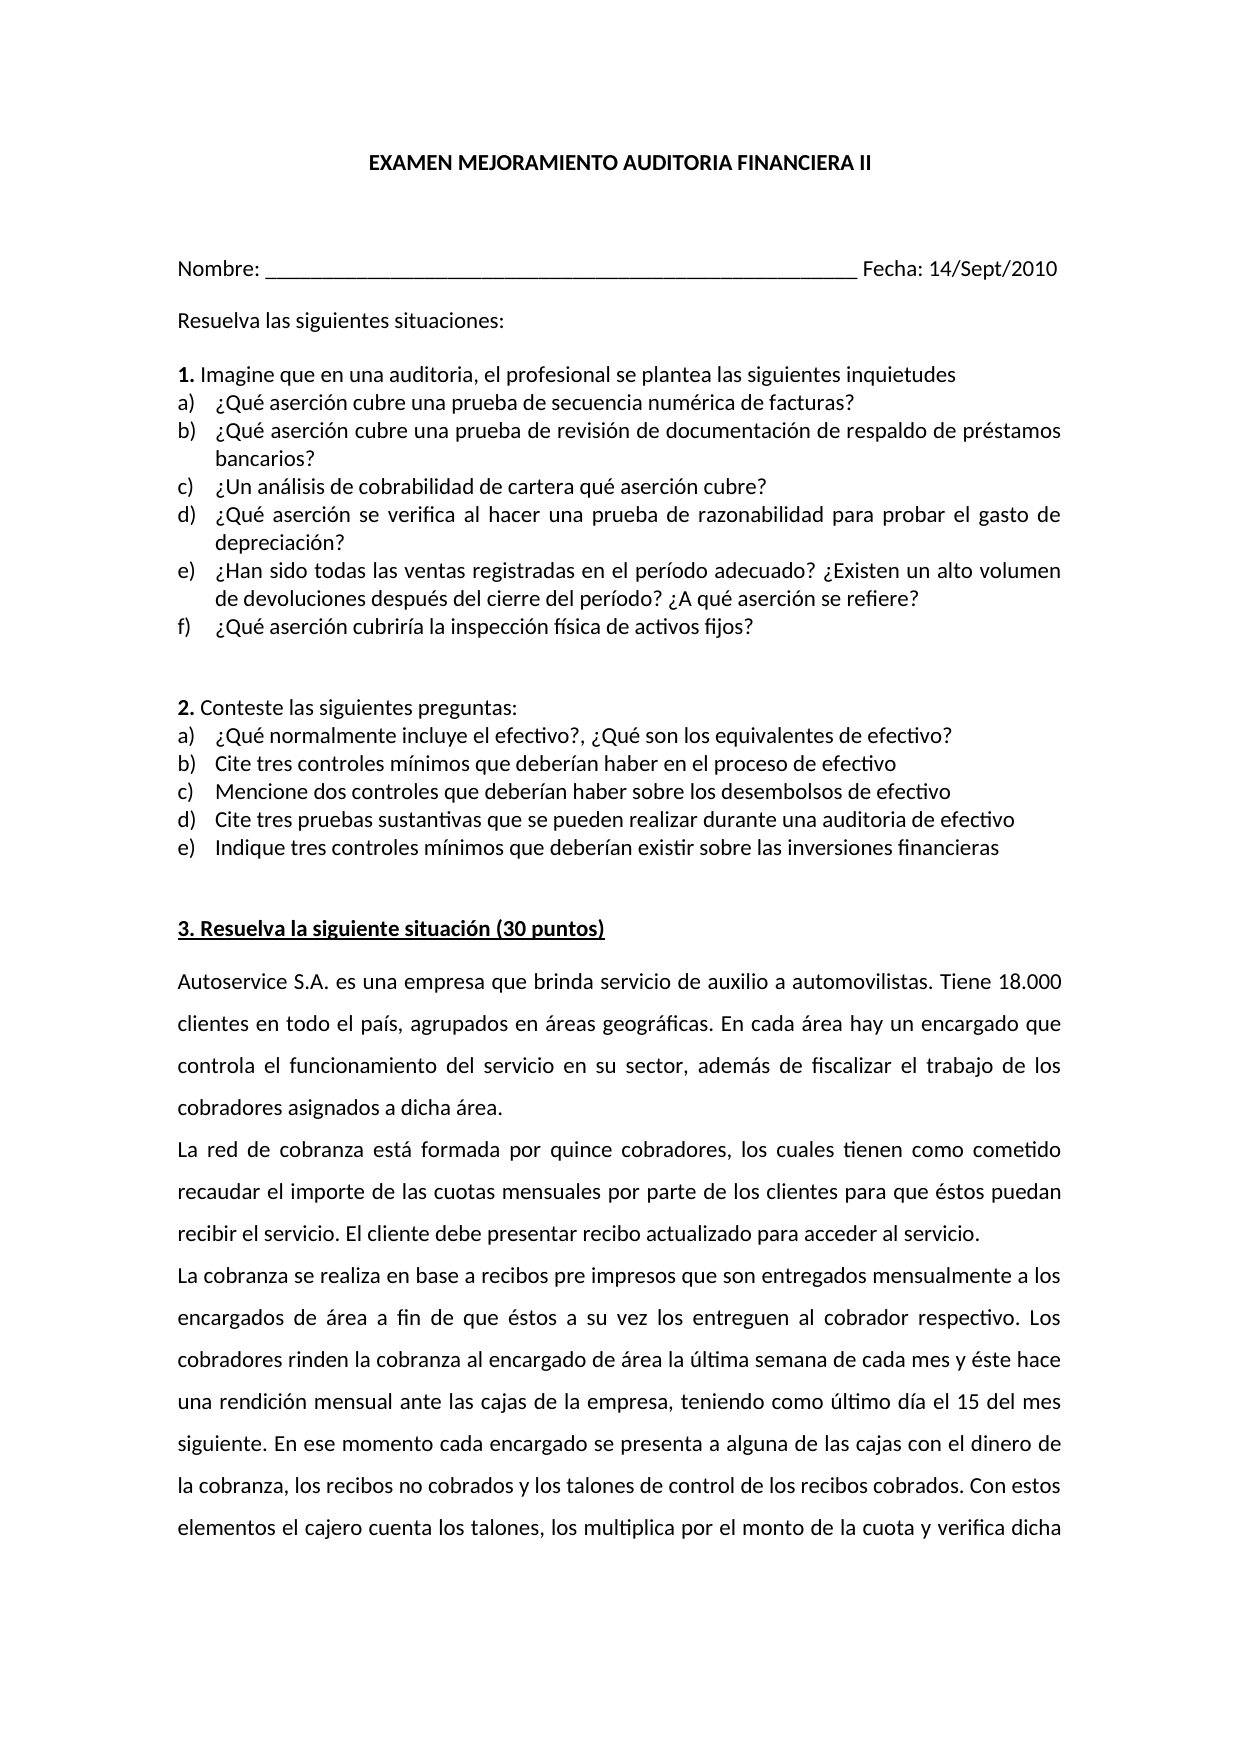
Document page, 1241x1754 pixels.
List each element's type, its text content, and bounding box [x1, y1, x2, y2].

list Mencione dos controles que deberían haber sobre los desembolsos de efectivo [177, 777, 1063, 805]
list ¿Un análisis de cobrabilidad de cartera qué aserción cubre? [177, 472, 1063, 500]
list ¿Qué aserción cubre una prueba de revisión de documentación de respaldo de préstamos bancarios? [177, 416, 1063, 472]
text La red de cobranza está formada por quince cobradores, los cuales tienen como cometido recaudar el importe de las cuotas mensuales por parte de los clientes para que éstos puedan recibir el servicio. El cliente debe presentar recibo actualizado para acceder al servicio. [177, 1135, 1063, 1247]
list ¿Qué aserción cubriría la inspección física de activos fijos? [177, 612, 1063, 640]
text Resuelva las siguientes situaciones: [177, 307, 1063, 335]
list Cite tres pruebas sustantivas que se pueden realizar durante una auditoria de efectivo [177, 805, 1063, 833]
text EXAMEN MEJORAMIENTO AUDITORIA FINANCIERA II [177, 148, 1063, 176]
list ¿Han sido todas las ventas registradas en el período adecuado? ¿Existen un alto volumen de devoluciones después del cierre del período? ¿A qué aserción se refiere? [177, 556, 1063, 612]
text 2. Conteste las siguientes preguntas: [177, 693, 1063, 721]
text Nombre: ____________________________________________________ Fecha: 14/Sept/2010 [177, 254, 1063, 282]
list ¿Qué normalmente incluye el efectivo?, ¿Qué son los equivalentes de efectivo? [177, 721, 1063, 749]
list Indique tres controles mínimos que deberían existir sobre las inversiones financieras [177, 833, 1063, 861]
list ¿Qué aserción se verifica al hacer una prueba de razonabilidad para probar el gasto de depreciación? [177, 500, 1063, 556]
text Autoservice S.A. es una empresa que brinda servicio de auxilio a automovilistas. Tiene 18.000 clientes en todo el país, agrupados en áreas geográficas. En cada área hay un encargado que controla el funcionamiento del servicio en su sector, además de fiscalizar el trabajo de los cobradores asignados a dicha área. [177, 967, 1063, 1121]
text 3. Resuelva la siguiente situación (30 puntos) [177, 914, 1063, 942]
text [177, 1261, 1063, 1541]
list Cite tres controles mínimos que deberían haber en el proceso de efectivo [177, 749, 1063, 777]
text 1. Imagine que en una auditoria, el profesional se plantea las siguientes inquietudes [177, 360, 1063, 388]
list ¿Qué aserción cubre una prueba de secuencia numérica de facturas? [177, 388, 1063, 416]
